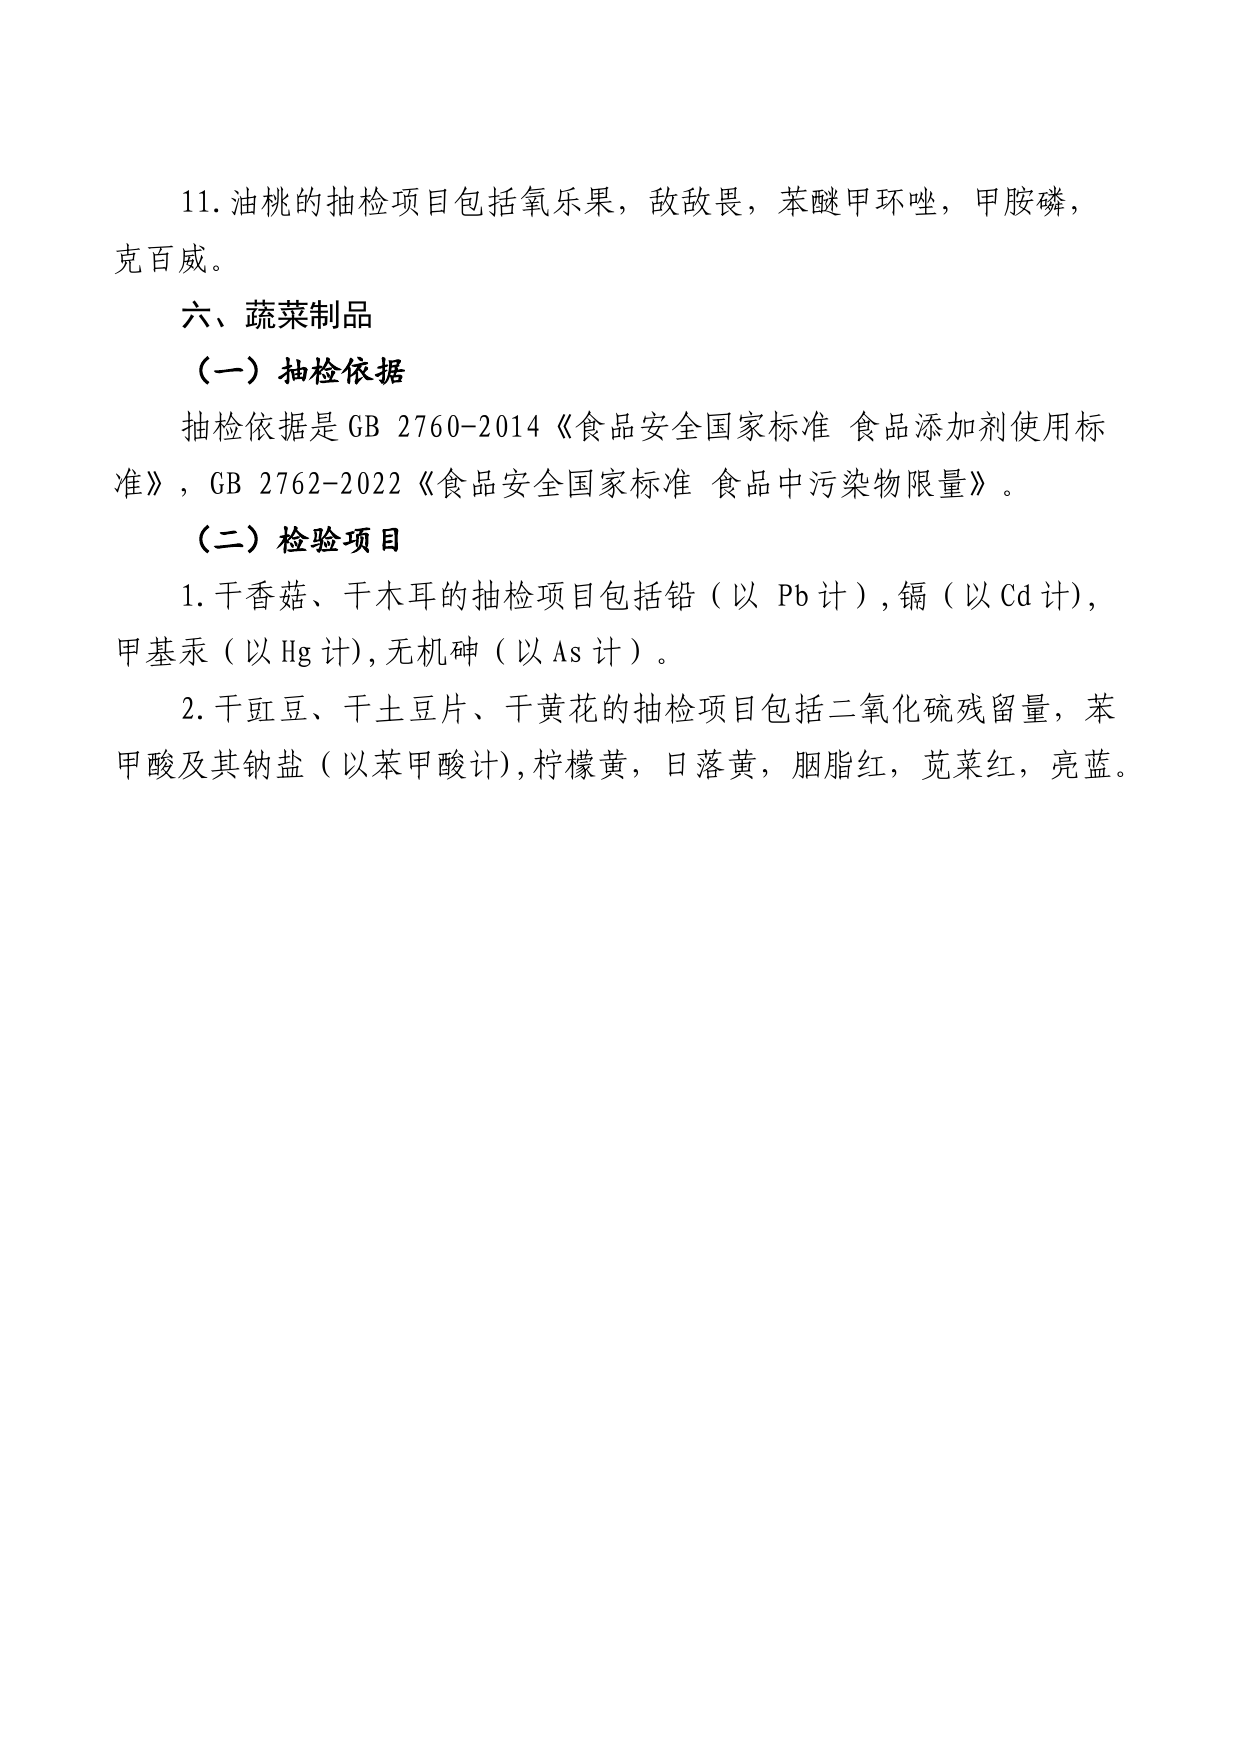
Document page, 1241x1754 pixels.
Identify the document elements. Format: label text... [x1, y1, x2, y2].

text （一）抽检依据 [112, 331, 1128, 387]
text 11.油桃的抽检项目包括氧乐果，敌敌畏，苯醚甲环唑，甲胺磷，克百威。 [112, 162, 1128, 274]
text 六、蔬菜制品 [112, 274, 1128, 331]
text （二）检验项目 [112, 499, 1128, 556]
text 抽检依据是GB 2760-2014《食品安全国家标准 食品添加剂使用标准》，GB 2762-2022《食品安全国家标准 食品中污染物限量》。 [112, 387, 1128, 499]
text 2.干豇豆、干土豆片、干黄花的抽检项目包括二氧化硫残留量，苯甲酸及其钠盐（以苯甲酸计),柠檬黄，日落黄，胭脂红，苋菜红，亮蓝。 [112, 668, 1128, 837]
text 1.干香菇、干木耳的抽检项目包括铅（以 Pb计）,镉（以Cd计),甲基汞（以Hg计),无机砷（以As计）。 [112, 556, 1128, 668]
